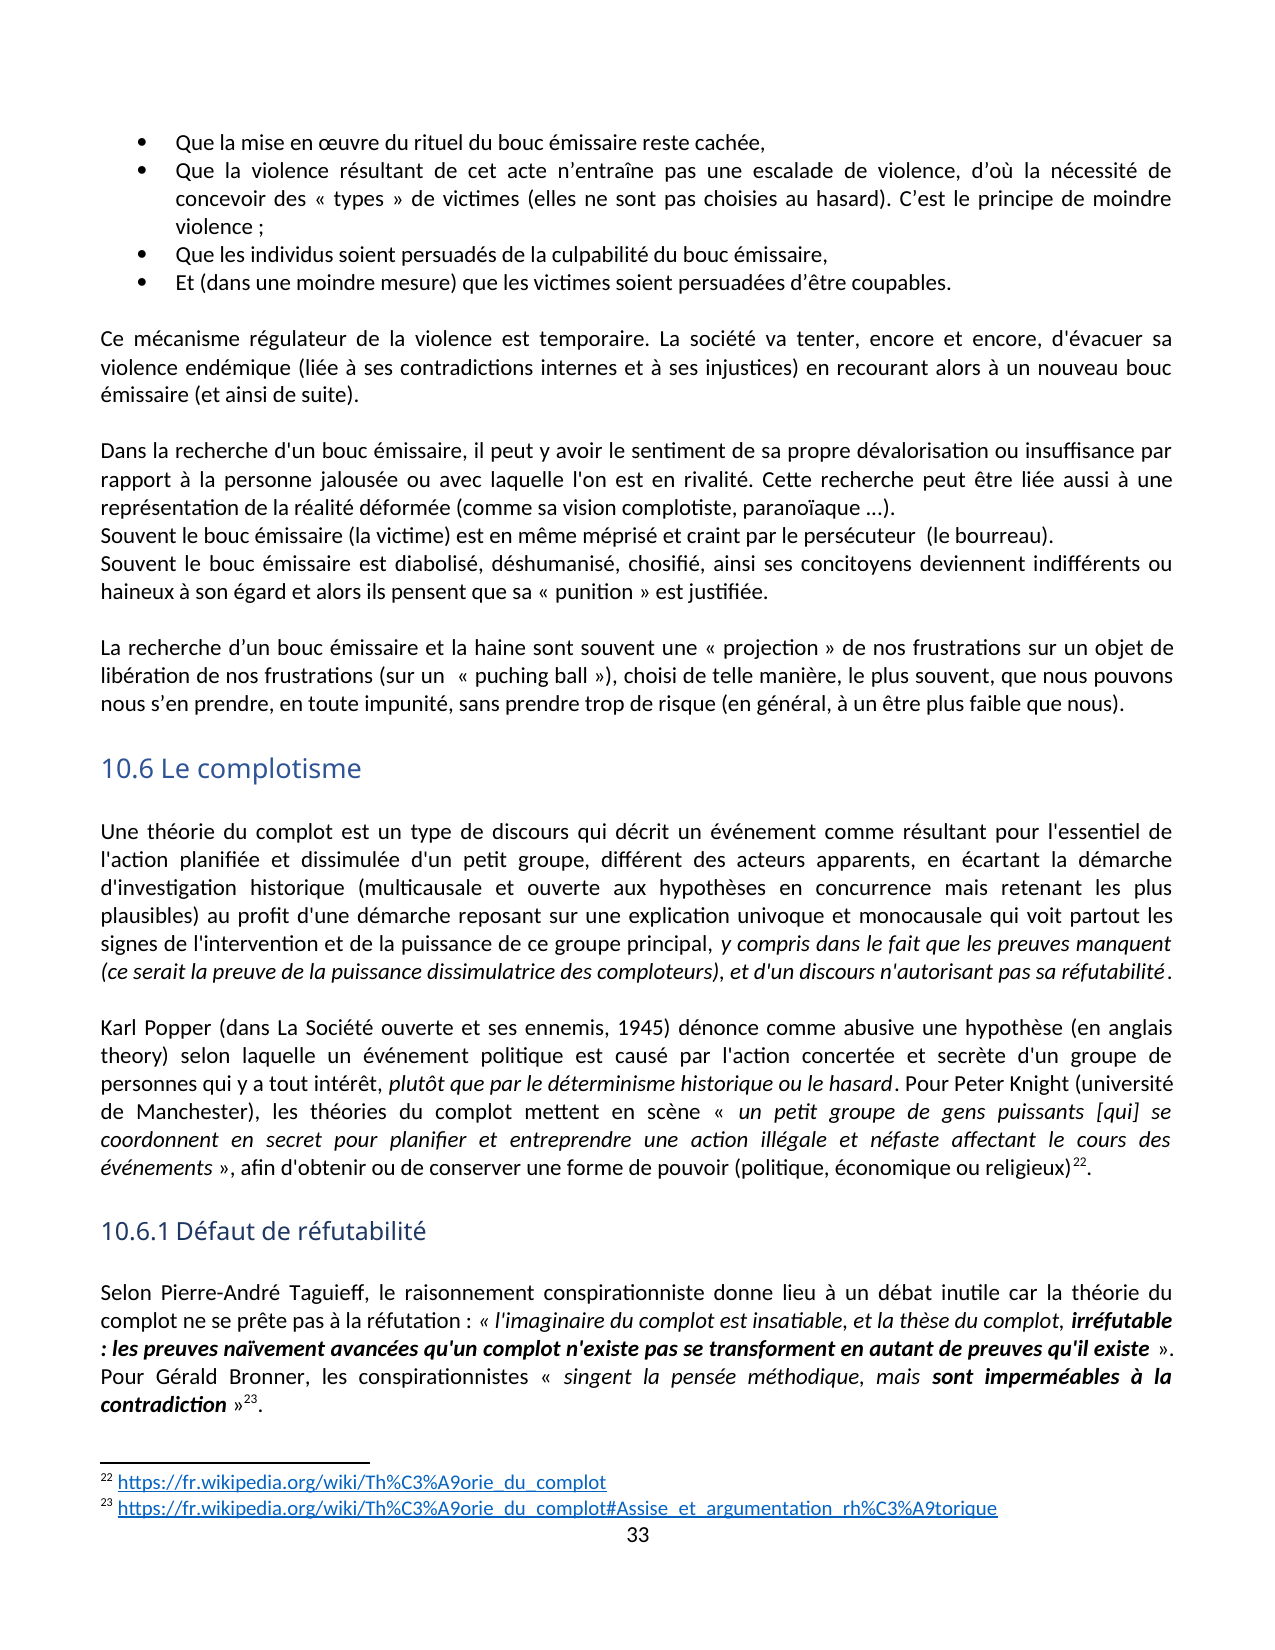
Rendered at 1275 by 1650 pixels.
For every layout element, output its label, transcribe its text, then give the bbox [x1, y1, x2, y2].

list Que la mise en œuvre du rituel du bouc émissaire reste cachée, [138, 128, 1174, 156]
text Karl Popper (dans La Société ouverte et ses ennemis, 1945) dénonce comme abusive une hypothèse (en anglais theory) selon laquelle un événement politique est causé par l'action concertée et secrète d'un groupe de personnes qui y a tout intérêt, plutôt que par le déterminisme historique ou le hasard. Pour Peter Knight (université de Manchester), les théories du complot mettent en scène « un petit groupe de gens puissants [qui] se coordonnent en secret pour planifier et entreprendre une action illégale et néfaste affectant le cours des événements », afin d'obtenir ou de conserver une forme de pouvoir (politique, économique ou religieux). [100, 1013, 1174, 1181]
text La recherche d’un bouc émissaire et la haine sont souvent une « projection » de nos frustrations sur un objet de libération de nos frustrations (sur un « puching ball »), choisi de telle manière, le plus souvent, que nous pouvons nous s’en prendre, en toute impunité, sans prendre trop de risque (en général, à un être plus faible que nous). [100, 633, 1174, 717]
list Que la violence résultant de cet acte n’entraîne pas une escalade de violence, d’où la nécessité de concevoir des « types » de victimes (elles ne sont pas choisies au hasard). C’est le principe de moindre violence ; [138, 156, 1174, 241]
text Ce mécanisme régulateur de la violence est temporaire. La société va tenter, encore et encore, d'évacuer sa violence endémique (liée à ses contradictions internes et à ses injustices) en recourant alors à un nouveau bouc émissaire (et ainsi de suite). [100, 324, 1174, 409]
text Souvent le bouc émissaire est diabolisé, déshumanisé, chosifié, ainsi ses concitoyens deviennent indifférents ou haineux à son égard et alors ils pensent que sa « punition » est justifiée. [100, 549, 1174, 605]
text Une théorie du complot est un type de discours qui décrit un événement comme résultant pour l'essentiel de l'action planifiée et dissimulée d'un petit groupe, différent des acteurs apparents, en écartant la démarche d'investigation historique (multicausale et ouverte aux hypothèses en concurrence mais retenant les plus plausibles) au profit d'une démarche reposant sur une explication univoque et monocausale qui voit partout les signes de l'intervention et de la puissance de ce groupe principal, y compris dans le fait que les preuves manquent (ce serait la preuve de la puissance dissimulatrice des comploteurs), et d'un discours n'autorisant pas sa réfutabilité. [100, 817, 1174, 985]
subtitle Le complotisme [100, 749, 1174, 786]
subtitle Défaut de réfutabilité [100, 1213, 1174, 1247]
list Que les individus soient persuadés de la culpabilité du bouc émissaire, [138, 241, 1174, 268]
text Souvent le bouc émissaire (la victime) est en même méprisé et craint par le persécuteur (le bourreau). [100, 521, 1174, 549]
text Dans la recherche d'un bouc émissaire, il peut y avoir le sentiment de sa propre dévalorisation ou insuffisance par rapport à la personne jalousée ou avec laquelle l'on est en rivalité. Cette recherche peut être liée aussi à une représentation de la réalité déformée (comme sa vision complotiste, paranoïaque ...). [100, 437, 1174, 521]
text Selon Pierre-André Taguieff, le raisonnement conspirationniste donne lieu à un débat inutile car la théorie du complot ne se prête pas à la réfutation : « l'imaginaire du complot est insatiable, et la thèse du complot, irréfutable : les preuves naïvement avancées qu'un complot n'existe pas se transforment en autant de preuves qu'il existe ». Pour Gérald Bronner, les conspirationnistes « singent la pensée méthodique, mais sont imperméables à la contradiction ». [100, 1278, 1174, 1418]
list Et (dans une moindre mesure) que les victimes soient persuadées d’être coupables. [138, 268, 1174, 297]
